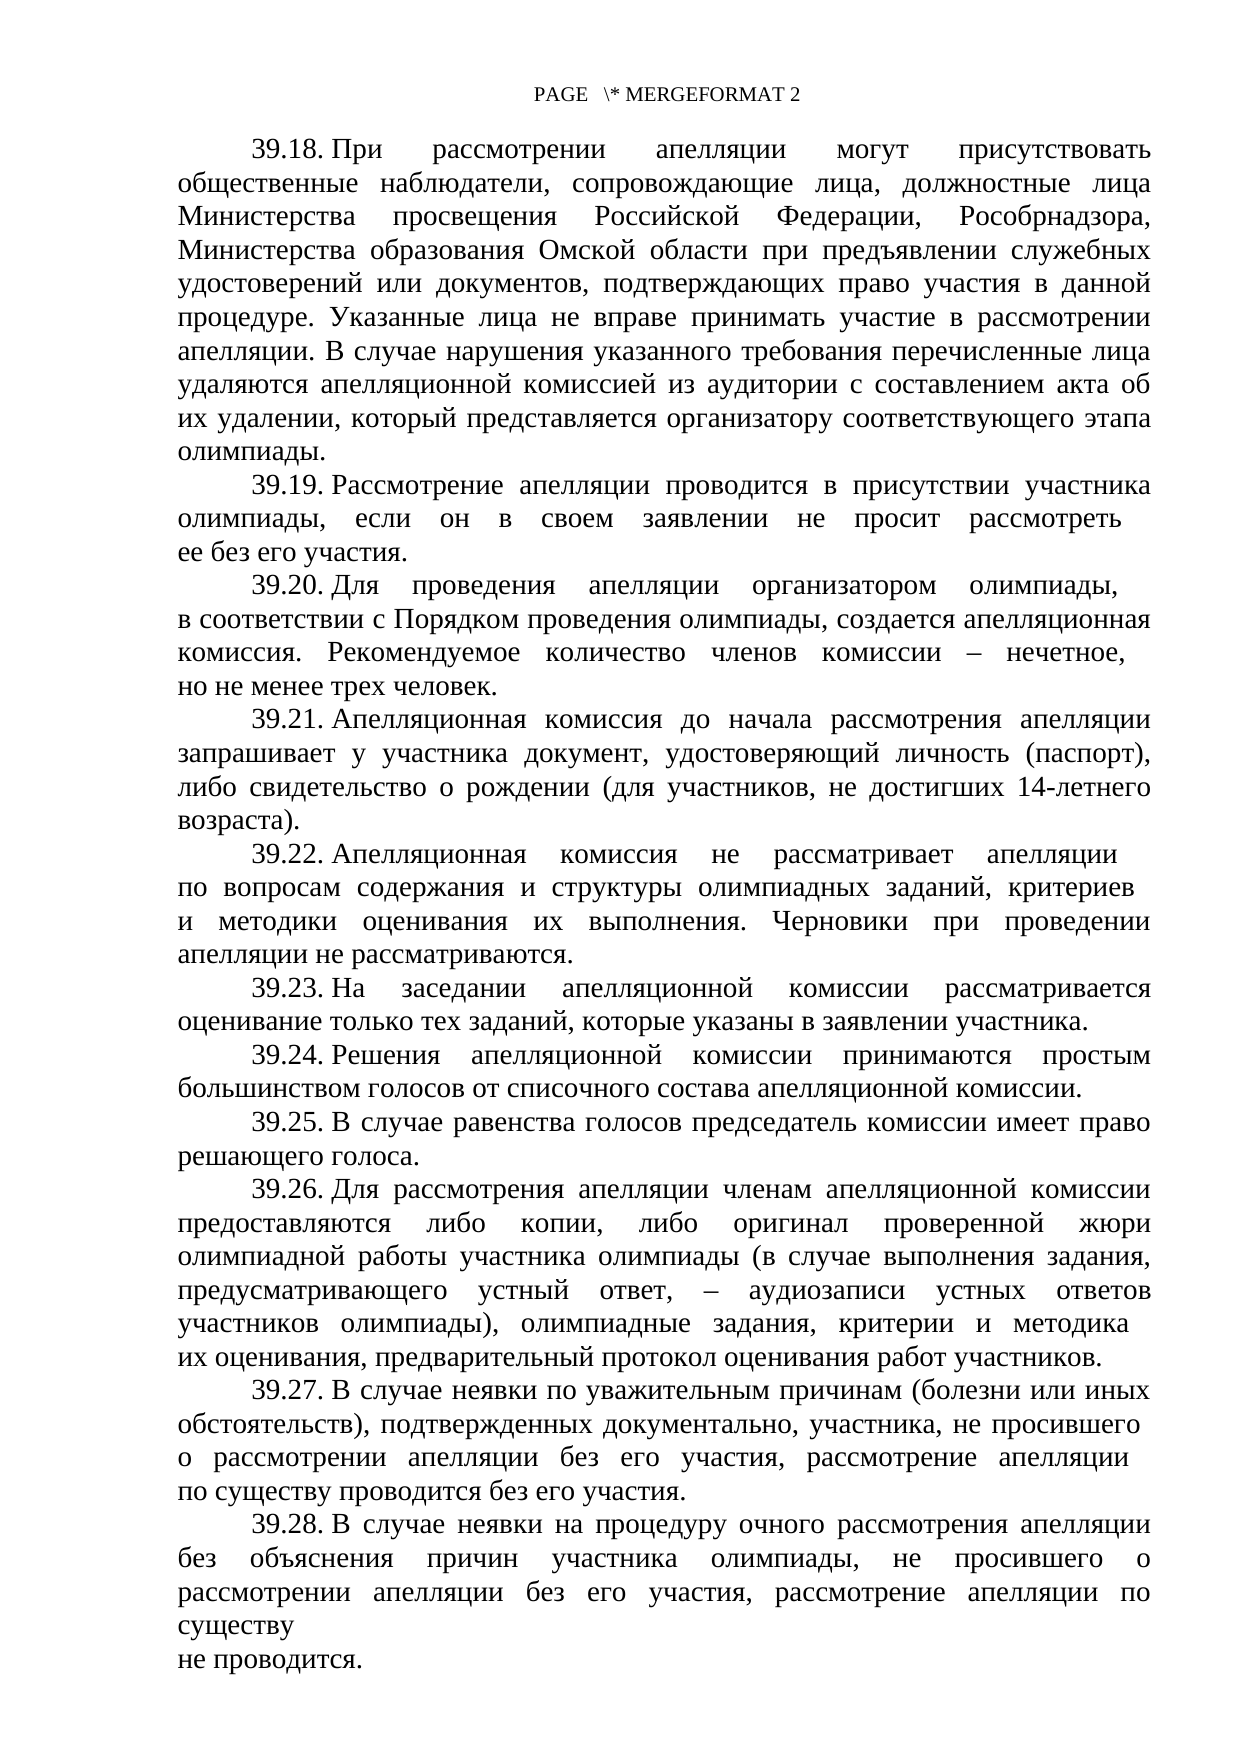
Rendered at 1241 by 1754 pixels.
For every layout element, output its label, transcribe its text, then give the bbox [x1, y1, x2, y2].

text 39.19. Рассмотрение апелляции проводится в присутствии участника олимпиады, если он в своем заявлении не просит рассмотреть ее без его участия. [177, 467, 1152, 567]
text 39.18. При рассмотрении апелляции могут присутствовать общественные наблюдатели, сопровождающие лица, должностные лица Министерства просвещения Российской Федерации, Рособрнадзора, Министерства образования Омской области при предъявлении служебных удостоверений или документов, подтверждающих право участия в данной процедуре. Указанные лица не вправе принимать участие в рассмотрении апелляции. В случае нарушения указанного требования перечисленные лица удаляются апелляционной комиссией из аудитории с составлением акта об их удалении, который представляется организатору соответствующего этапа олимпиады. [177, 131, 1152, 467]
text 39.22. Апелляционная комиссия не рассматривает апелляции по вопросам содержания и структуры олимпиадных заданий, критериев и методики оценивания их выполнения. Черновики при проведении апелляции не рассматриваются. [177, 836, 1152, 970]
text 39.24. Решения апелляционной комиссии принимаются простым большинством голосов от списочного состава апелляционной комиссии. [177, 1037, 1152, 1104]
text 39.25. В случае равенства голосов председатель комиссии имеет право решающего голоса. [177, 1104, 1152, 1171]
text 39.23. На заседании апелляционной комиссии рассматривается оценивание только тех заданий, которые указаны в заявлении участника. [177, 970, 1152, 1037]
text 39.28. В случае неявки на процедуру очного рассмотрения апелляции без объяснения причин участника олимпиады, не просившего о рассмотрении апелляции без его участия, рассмотрение апелляции по существу не проводится. [177, 1507, 1152, 1674]
text 39.20. Для проведения апелляции организатором олимпиады, в соответствии с Порядком проведения олимпиады, создается апелляционная комиссия. Рекомендуемое количество членов комиссии – нечетное, но не менее трех человек. [177, 567, 1152, 702]
text 39.27. В случае неявки по уважительным причинам (болезни или иных обстоятельств), подтвержденных документально, участника, не просившего о рассмотрении апелляции без его участия, рассмотрение апелляции по существу проводится без его участия. [177, 1372, 1152, 1507]
text 39.21. Апелляционная комиссия до начала рассмотрения апелляции запрашивает у участника документ, удостоверяющий личность (паспорт), либо свидетельство о рождении (для участников, не достигших 14-летнего возраста). [177, 702, 1152, 836]
text 39.26. Для рассмотрения апелляции членам апелляционной комиссии предоставляются либо копии, либо оригинал проверенной жюри олимпиадной работы участника олимпиады (в случае выполнения задания, предусматривающего устный ответ, – аудиозаписи устных ответов участников олимпиады), олимпиадные задания, критерии и методика их оценивания, предварительный протокол оценивания работ участников. [177, 1171, 1152, 1372]
